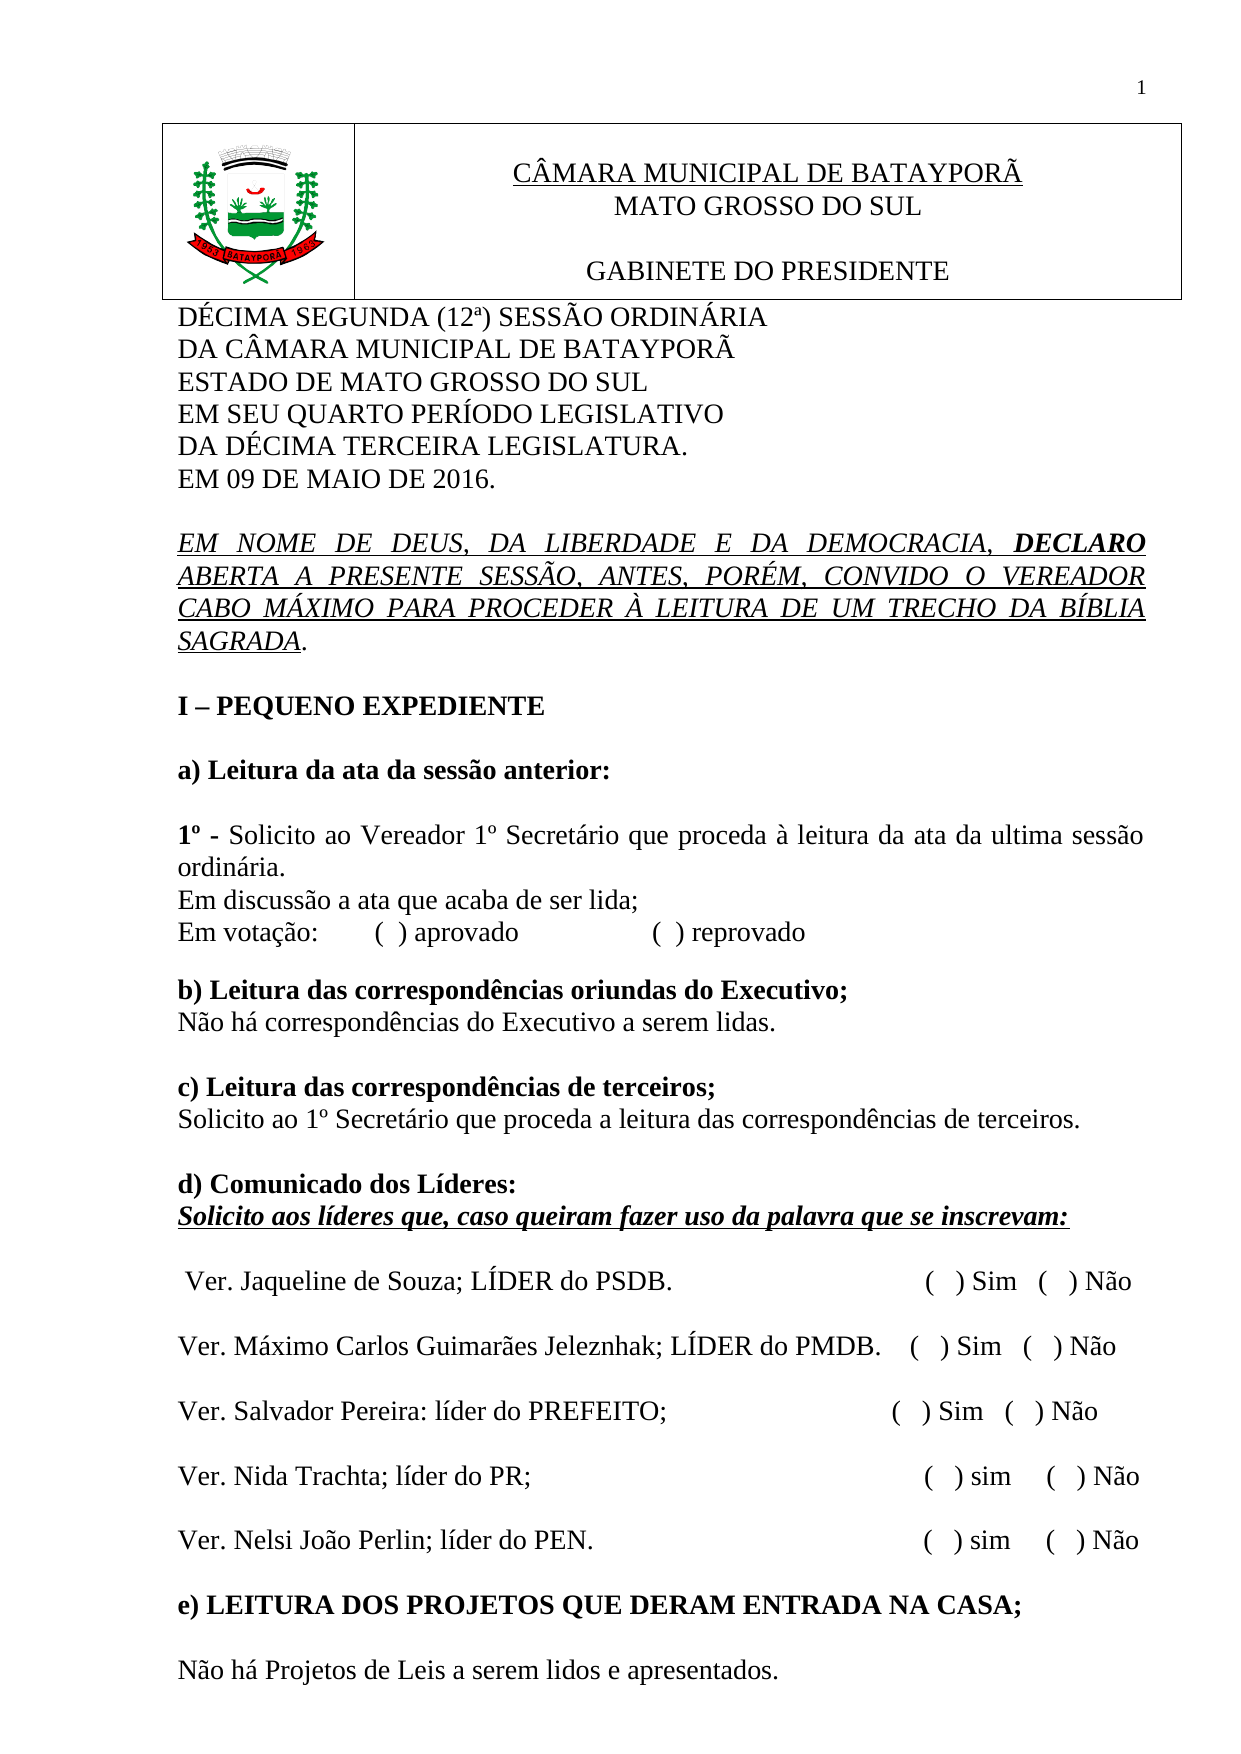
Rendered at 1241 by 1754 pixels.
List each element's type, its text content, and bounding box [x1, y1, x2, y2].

text Em votação: ( ) aprovado ( ) reprovado [177, 915, 1146, 948]
text a) Leitura da ata da sessão anterior: [177, 753, 1146, 786]
text Ver. Nelsi João Perlin; líder do PEN. ( ) sim ( ) Não [177, 1523, 1146, 1556]
text EM SEU QUARTO PERÍODO LEGISLATIVO [177, 397, 1146, 429]
text I – PEQUENO EXPEDIENTE [177, 688, 1146, 721]
text DA DÉCIMA TERCEIRA LEGISLATURA. [177, 429, 1146, 462]
text Solicito ao 1º Secretário que proceda a leitura das correspondências de terceiros. [177, 1102, 1146, 1135]
text Solicito aos líderes que, caso queiram fazer uso da palavra que se inscrevam: [177, 1199, 1146, 1232]
text c) Leitura das correspondências de terceiros; [177, 1070, 1146, 1102]
text 1º - Solicito ao Vereador 1º Secretário que proceda à leitura da ata da ultima sessão ordinária. [177, 818, 1146, 883]
text EM NOME DE DEUS, DA LIBERDADE E DA DEMOCRACIA, DECLARO ABERTA A PRESENTE SESSÃO, ANTES, PORÉM, CONVIDO O VEREADOR CABO MÁXIMO PARA PROCEDER À LEITURA DE UM TRECHO DA BÍBLIA SAGRADA. [177, 620, 1146, 656]
text e) LEITURA DOS PROJETOS QUE DERAM ENTRADA NA CASA; [177, 1588, 1146, 1621]
text b) Leitura das correspondências oriundas do Executivo; [177, 973, 1146, 1005]
text EM NOME DE DEUS, DA LIBERDADE E DA DEMOCRACIA, DECLARO ABERTA A PRESENTE SESSÃO, ANTES, PORÉM, CONVIDO O VEREADOR CABO MÁXIMO PARA PROCEDER À LEITURA DE UM TRECHO DA BÍBLIA SAGRADA. [177, 556, 1146, 587]
text Ver. Máximo Carlos Guimarães Jeleznhak; LÍDER do PMDB. ( ) Sim ( ) Não [177, 1329, 1146, 1361]
text Em discussão a ata que acaba de ser lida; [177, 883, 1146, 915]
text EM 09 DE MAIO DE 2016. [177, 462, 1146, 494]
text Ver. Nida Trachta; líder do PR; ( ) sim ( ) Não [177, 1459, 1146, 1491]
text Não há Projetos de Leis a serem lidos e apresentados. [177, 1653, 1146, 1685]
text EM NOME DE DEUS, DA LIBERDADE E DA DEMOCRACIA, DECLARO ABERTA A PRESENTE SESSÃO, ANTES, PORÉM, CONVIDO O VEREADOR CABO MÁXIMO PARA PROCEDER À LEITURA DE UM TRECHO DA BÍBLIA SAGRADA. [177, 527, 1146, 555]
text Ver. Jaqueline de Souza; LÍDER do PSDB. ( ) Sim ( ) Não [177, 1264, 1146, 1297]
table_header CÂMARA MUNICIPAL DE BATAYPORÃ MATO GROSSO DO SUL GABINETE DO PRESIDENTE [355, 124, 1181, 299]
text DÉCIMA SEGUNDA (12ª) SESSÃO ORDINÁRIA [177, 300, 1146, 332]
text d) Comunicado dos Líderes: [177, 1167, 1146, 1199]
table_header [163, 124, 354, 299]
text Não há correspondências do Executivo a serem lidas. [177, 1005, 1146, 1037]
text ESTADO DE MATO GROSSO DO SUL [177, 364, 1146, 397]
text EM NOME DE DEUS, DA LIBERDADE E DA DEMOCRACIA, DECLARO ABERTA A PRESENTE SESSÃO, ANTES, PORÉM, CONVIDO O VEREADOR CABO MÁXIMO PARA PROCEDER À LEITURA DE UM TRECHO DA BÍBLIA SAGRADA. [177, 588, 1146, 619]
text Ver. Salvador Pereira: líder do PREFEITO; ( ) Sim ( ) Não [177, 1394, 1146, 1426]
text DA CÂMARA MUNICIPAL DE BATAYPORÃ [177, 332, 1146, 364]
